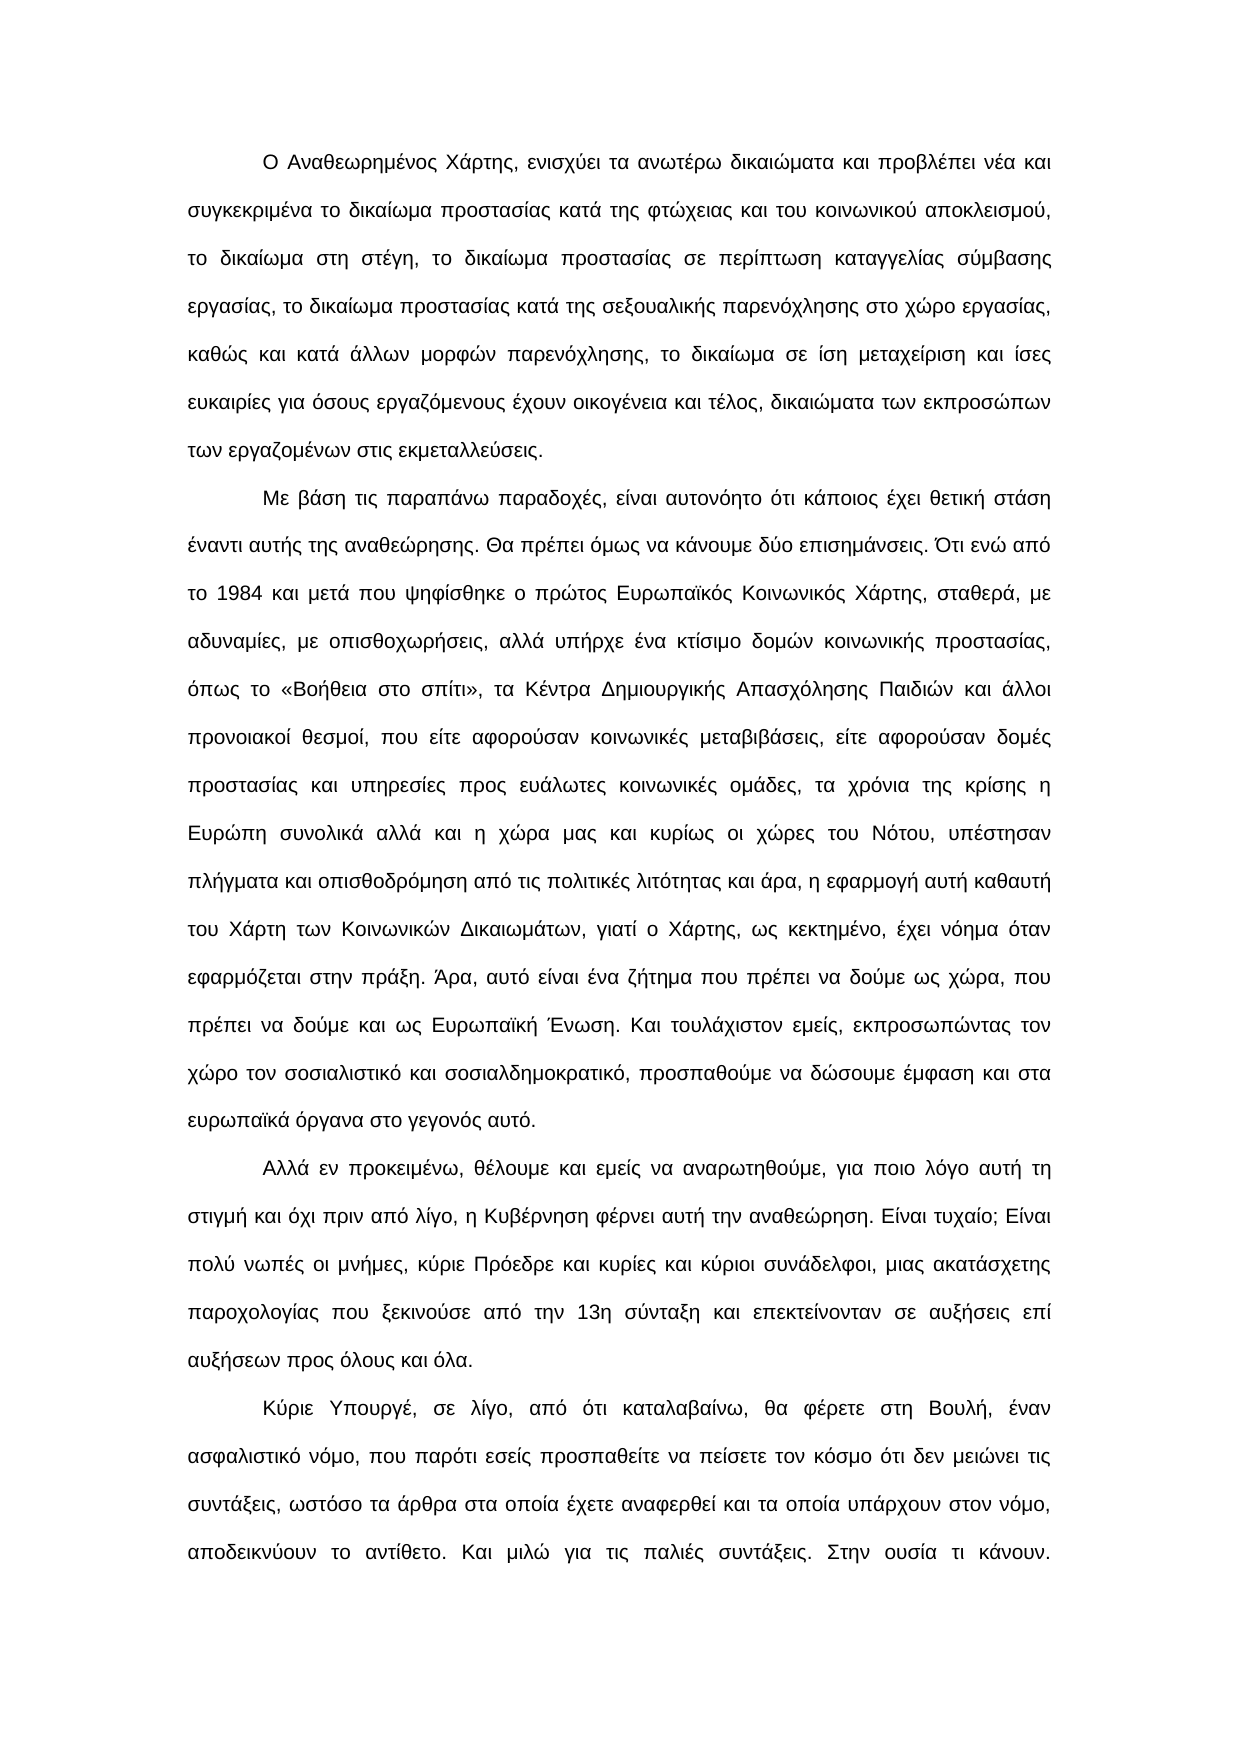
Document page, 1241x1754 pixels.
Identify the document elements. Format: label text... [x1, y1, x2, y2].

text Ο Αναθεωρημένος Χάρτης, ενισχύει τα ανωτέρω δικαιώματα και προβλέπει νέα και συγκεκριμένα το δικαίωμα προστασίας κατά της φτώχειας και του κοινωνικού αποκλεισμού, το δικαίωμα στη στέγη, το δικαίωμα προστασίας σε περίπτωση καταγγελίας σύμβασης εργασίας, το δικαίωμα προστασίας κατά της σεξουαλικής παρενόχλησης στο χώρο εργασίας, καθώς και κατά άλλων μορφών παρενόχλησης, το δικαίωμα σε ίση μεταχείριση και ίσες ευκαιρίες για όσους εργαζόμενους έχουν οικογένεια και τέλος, δικαιώματα των εκπροσώπων των εργαζομένων στις εκμεταλλεύσεις. [187, 150, 1053, 461]
text Με βάση τις παραπάνω παραδοχές, είναι αυτονόητο ότι κάποιος έχει θετική στάση έναντι αυτής της αναθεώρησης. Θα πρέπει όμως να κάνουμε δύο επισημάνσεις. Ότι ενώ από το 1984 και μετά που ψηφίσθηκε ο πρώτος Ευρωπαϊκός Κοινωνικός Χάρτης, σταθερά, με αδυναμίες, με οπισθοχωρήσεις, αλλά υπήρχε ένα κτίσιμο δομών κοινωνικής προστασίας, όπως το «Βοήθεια στο σπίτι», τα Κέντρα Δημιουργικής Απασχόλησης Παιδιών και άλλοι προνοιακοί θεσμοί, που είτε αφορούσαν κοινωνικές μεταβιβάσεις, είτε αφορούσαν δομές προστασίας και υπηρεσίες προς ευάλωτες κοινωνικές ομάδες, τα χρόνια της κρίσης η Ευρώπη συνολικά αλλά και η χώρα μας και κυρίως οι χώρες του Νότου, υπέστησαν πλήγματα και οπισθοδρόμηση από τις πολιτικές λιτότητας και άρα, η εφαρμογή αυτή καθαυτή του Χάρτη των Κοινωνικών Δικαιωμάτων, γιατί ο Χάρτης, ως κεκτημένο, έχει νόημα όταν εφαρμόζεται στην πράξη. Άρα, αυτό είναι ένα ζήτημα που πρέπει να δούμε ως χώρα, που πρέπει να δούμε και ως Ευρωπαϊκή Ένωση. Και τουλάχιστον εμείς, εκπροσωπώντας τον χώρο τον σοσιαλιστικό και σοσιαλδημοκρατικό, προσπαθούμε να δώσουμε έμφαση και στα ευρωπαϊκά όργανα στο γεγονός αυτό. [187, 485, 1053, 1132]
text Αλλά εν προκειμένω, θέλουμε και εμείς να αναρωτηθούμε, για ποιο λόγο αυτή τη στιγμή και όχι πριν από λίγο, η Κυβέρνηση φέρνει αυτή την αναθεώρηση. Είναι τυχαίο; Είναι πολύ νωπές οι μνήμες, κύριε Πρόεδρε και κυρίες και κύριοι συνάδελφοι, μιας ακατάσχετης παροχολογίας που ξεκινούσε από την 13η σύνταξη και επεκτείνονταν σε αυξήσεις επί αυξήσεων προς όλους και όλα. [187, 1156, 1053, 1372]
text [187, 1396, 1053, 1563]
